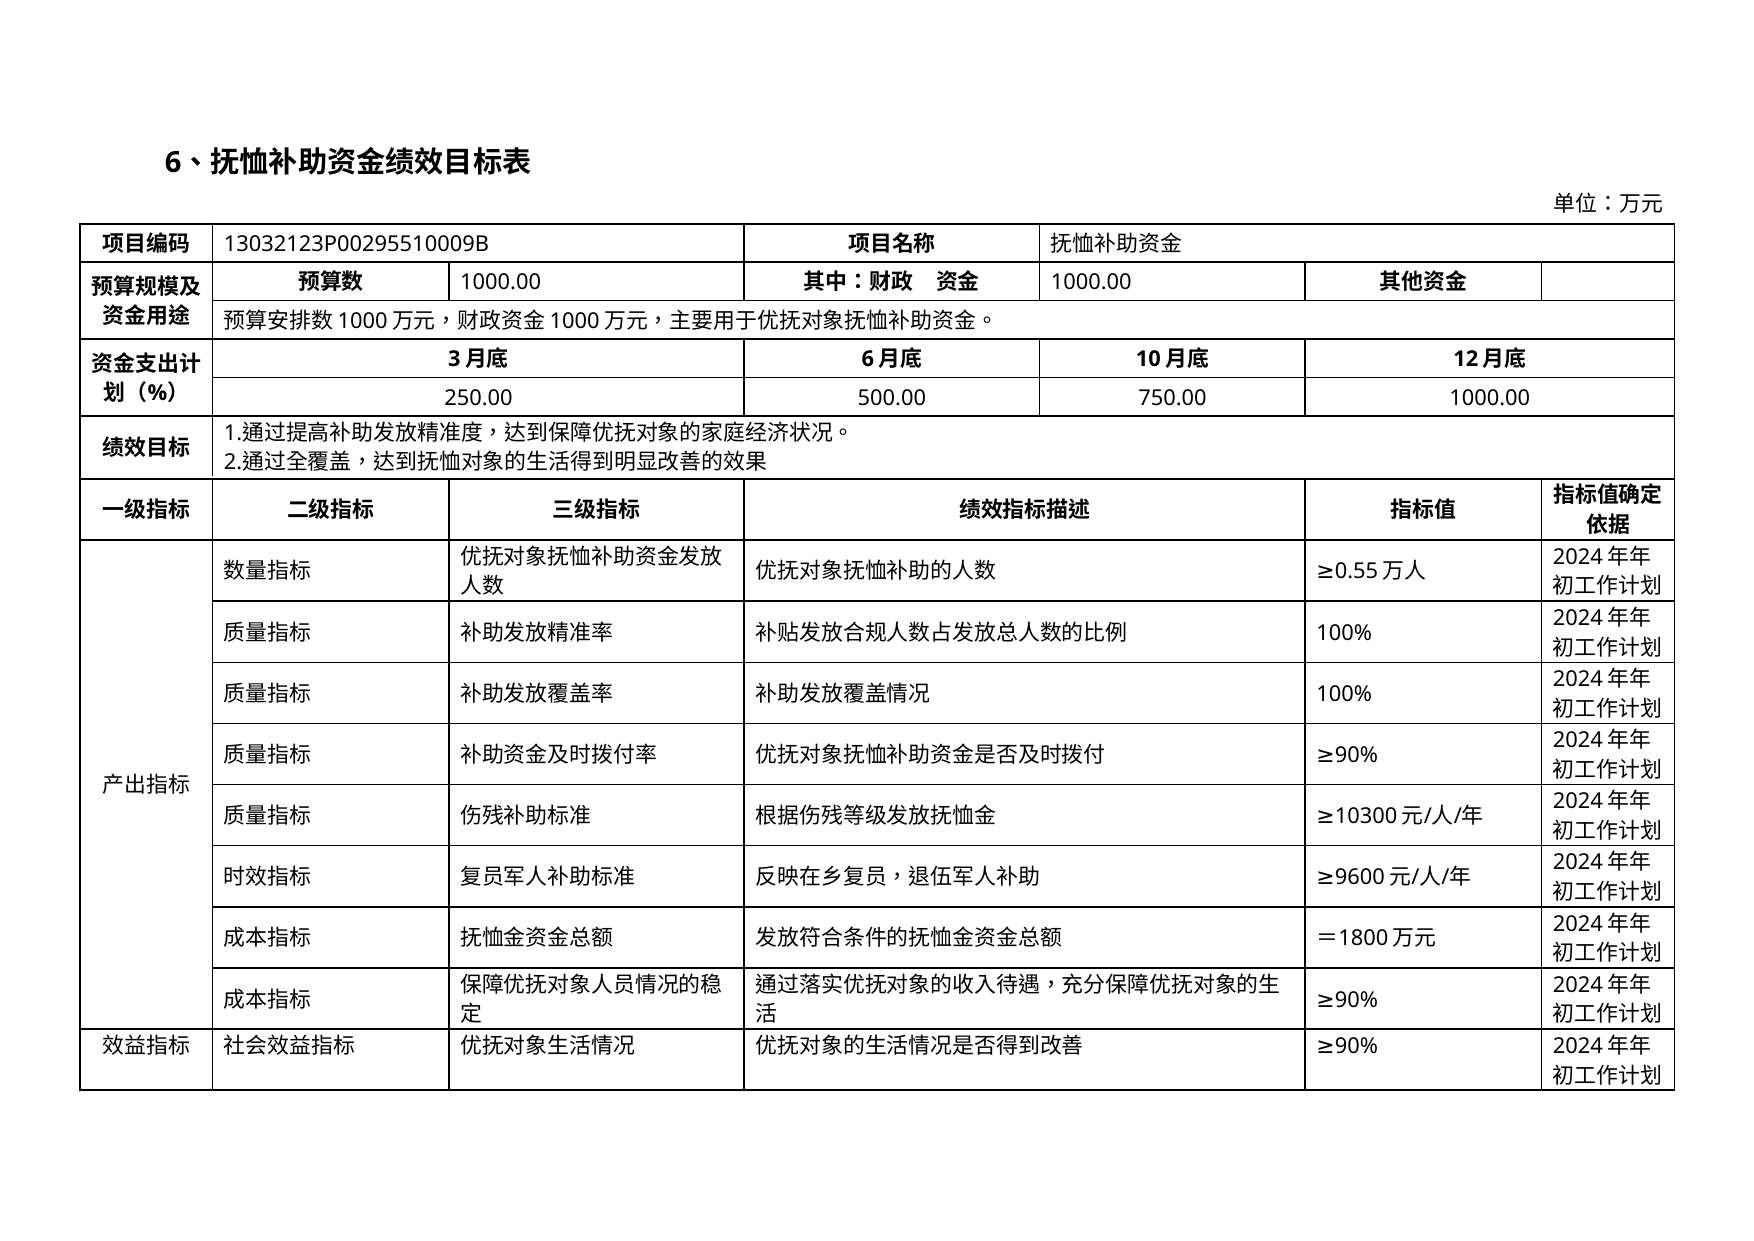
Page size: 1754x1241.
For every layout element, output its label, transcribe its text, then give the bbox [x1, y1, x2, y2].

table_cell [1542, 263, 1674, 300]
table_cell ≥0.55万人 [1306, 541, 1541, 600]
table_cell 保障优抚对象人员情况的稳定 [450, 969, 743, 1028]
table_cell 补助发放覆盖率 [450, 663, 743, 722]
table_cell ≥90% [1306, 724, 1541, 784]
table_cell 抚恤补助资金 [1040, 225, 1674, 261]
table_cell 2024年年初工作计划 [1542, 541, 1674, 600]
text 6、抚恤补助资金绩效目标表 [106, 142, 1648, 181]
table_cell ＝1800万元 [1306, 908, 1541, 967]
table_cell 优抚对象的生活情况是否得到改善 [745, 1030, 1304, 1089]
table_cell 12月底 [1306, 340, 1674, 377]
table_cell 质量指标 [213, 785, 448, 845]
table_cell 2024年年初工作计划 [1542, 1030, 1674, 1089]
table_cell 13032123P00295510009B [213, 225, 743, 261]
table_cell 2024年年初工作计划 [1542, 969, 1674, 1028]
table_cell 6月底 [745, 340, 1039, 377]
table_cell 产出指标 [81, 541, 212, 1028]
table_cell 2024年年初工作计划 [1542, 785, 1674, 845]
table_cell ≥90% [1306, 969, 1541, 1028]
table_cell ≥10300元/人/年 [1306, 785, 1541, 845]
table_cell 预算安排数1000万元，财政资金1000万元，主要用于优抚对象抚恤补助资金。 [213, 301, 1674, 338]
table_header 二级指标 [213, 480, 448, 539]
table_cell 100% [1306, 663, 1541, 722]
table_cell 优抚对象生活情况 [450, 1030, 743, 1089]
table_cell 优抚对象抚恤补助资金是否及时拨付 [745, 724, 1304, 784]
table_cell 优抚对象抚恤补助资金发放人数 [450, 541, 743, 600]
table_cell 复员军人补助标准 [450, 846, 743, 906]
table_cell 时效指标 [213, 846, 448, 906]
table_cell 优抚对象抚恤补助的人数 [745, 541, 1304, 600]
table_cell 补贴发放合规人数占发放总人数的比例 [745, 602, 1304, 661]
table_header 单位：万元 [81, 183, 1674, 223]
table_cell 100% [1306, 602, 1541, 661]
table_header 三级指标 [450, 480, 743, 539]
table_cell 质量指标 [213, 602, 448, 661]
table_cell 效益指标 [81, 1030, 212, 1089]
table_cell 2024年年初工作计划 [1542, 602, 1674, 661]
table_cell 数量指标 [213, 541, 448, 600]
table_cell 500.00 [745, 378, 1039, 415]
table_cell 发放符合条件的抚恤金资金总额 [745, 908, 1304, 967]
table_cell 1000.00 [1306, 378, 1674, 415]
table_cell 反映在乡复员，退伍军人补助 [745, 846, 1304, 906]
table_cell 项目编码 [81, 225, 212, 261]
table_cell ≥9600元/人/年 [1306, 846, 1541, 906]
table_cell 预算规模及资金用途 [81, 263, 212, 338]
table_cell 补助发放精准率 [450, 602, 743, 661]
table_cell 其他资金 [1306, 263, 1541, 300]
table_header 一级指标 [81, 480, 212, 539]
table_cell 成本指标 [213, 969, 448, 1028]
table_cell 2024年年初工作计划 [1542, 663, 1674, 722]
table_header 指标值 [1306, 480, 1541, 539]
table_cell 1000.00 [1040, 263, 1304, 300]
table_cell 通过落实优抚对象的收入待遇，充分保障优抚对象的生活 [745, 969, 1304, 1028]
table_cell 补助发放覆盖情况 [745, 663, 1304, 722]
table_cell 2024年年初工作计划 [1542, 724, 1674, 784]
table_cell 1000.00 [450, 263, 743, 300]
table_cell 补助资金及时拨付率 [450, 724, 743, 784]
table_header 指标值确定依据 [1542, 480, 1674, 539]
table_cell 伤残补助标准 [450, 785, 743, 845]
table_cell 抚恤金资金总额 [450, 908, 743, 967]
table_cell 绩效目标 [81, 417, 212, 476]
table_cell 2024年年初工作计划 [1542, 846, 1674, 906]
table_cell 250.00 [213, 378, 743, 415]
table_cell 成本指标 [213, 908, 448, 967]
table_cell 3月底 [213, 340, 743, 377]
table_cell 10月底 [1040, 340, 1304, 377]
table_cell 2024年年初工作计划 [1542, 908, 1674, 967]
table_header 绩效指标描述 [745, 480, 1304, 539]
table_cell 根据伤残等级发放抚恤金 [745, 785, 1304, 845]
table_cell 1.通过提高补助发放精准度，达到保障优抚对象的家庭经济状况。 2.通过全覆盖，达到抚恤对象的生活得到明显改善的效果 [213, 417, 1674, 476]
table_cell 质量指标 [213, 724, 448, 784]
table_cell 预算数 [213, 263, 448, 300]
table_cell 资金支出计划（%） [81, 340, 212, 415]
table_cell 750.00 [1040, 378, 1304, 415]
table_cell 其中：财政 资金 [745, 263, 1039, 300]
table_cell 社会效益指标 [213, 1030, 448, 1089]
table_cell 项目名称 [745, 225, 1039, 261]
table_cell 质量指标 [213, 663, 448, 722]
table_cell ≥90% [1306, 1030, 1541, 1089]
